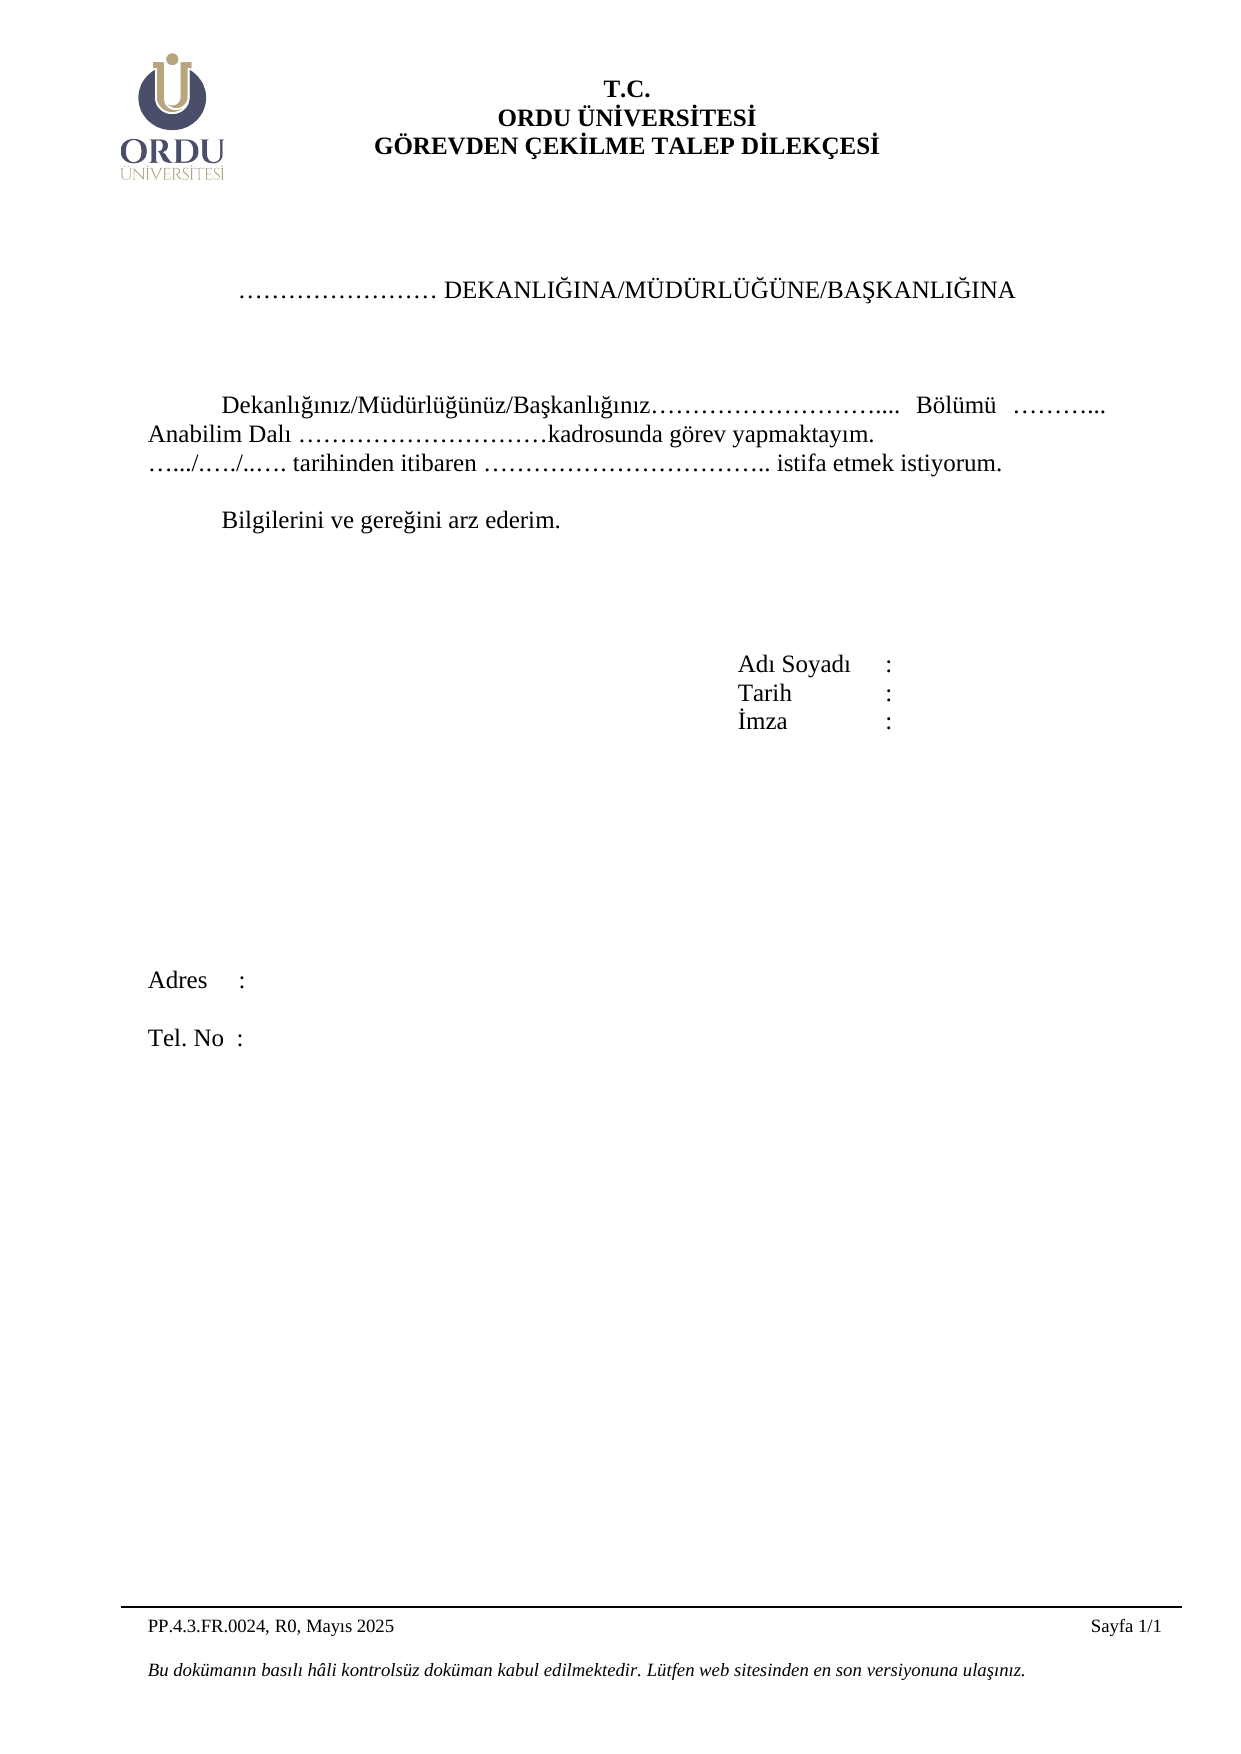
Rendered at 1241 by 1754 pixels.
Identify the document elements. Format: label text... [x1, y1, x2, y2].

text Tarih : [148, 678, 1106, 706]
subtitle Adı Soyadı : [664, 649, 1106, 678]
picture [121, 53, 225, 180]
text İmza : [664, 706, 1106, 735]
text Adres : [148, 965, 1106, 994]
text Dekanlığınız/Müdürlüğünüz/Başkanlığınız……………………….... Bölümü ………... Anabilim Dalı …………………………kadrosunda görev yapmaktayım. [148, 390, 1106, 448]
text ….../.…./..…. tarihinden itibaren …………………………….. istifa etmek istiyorum. [148, 448, 1106, 476]
text Bilgilerini ve gereğini arz ederim. [148, 505, 1106, 534]
text Tel. No : [148, 1023, 1106, 1051]
text …………………… DEKANLIĞINA/MÜDÜRLÜĞÜNE/BAŞKANLIĞINA [148, 275, 1106, 304]
